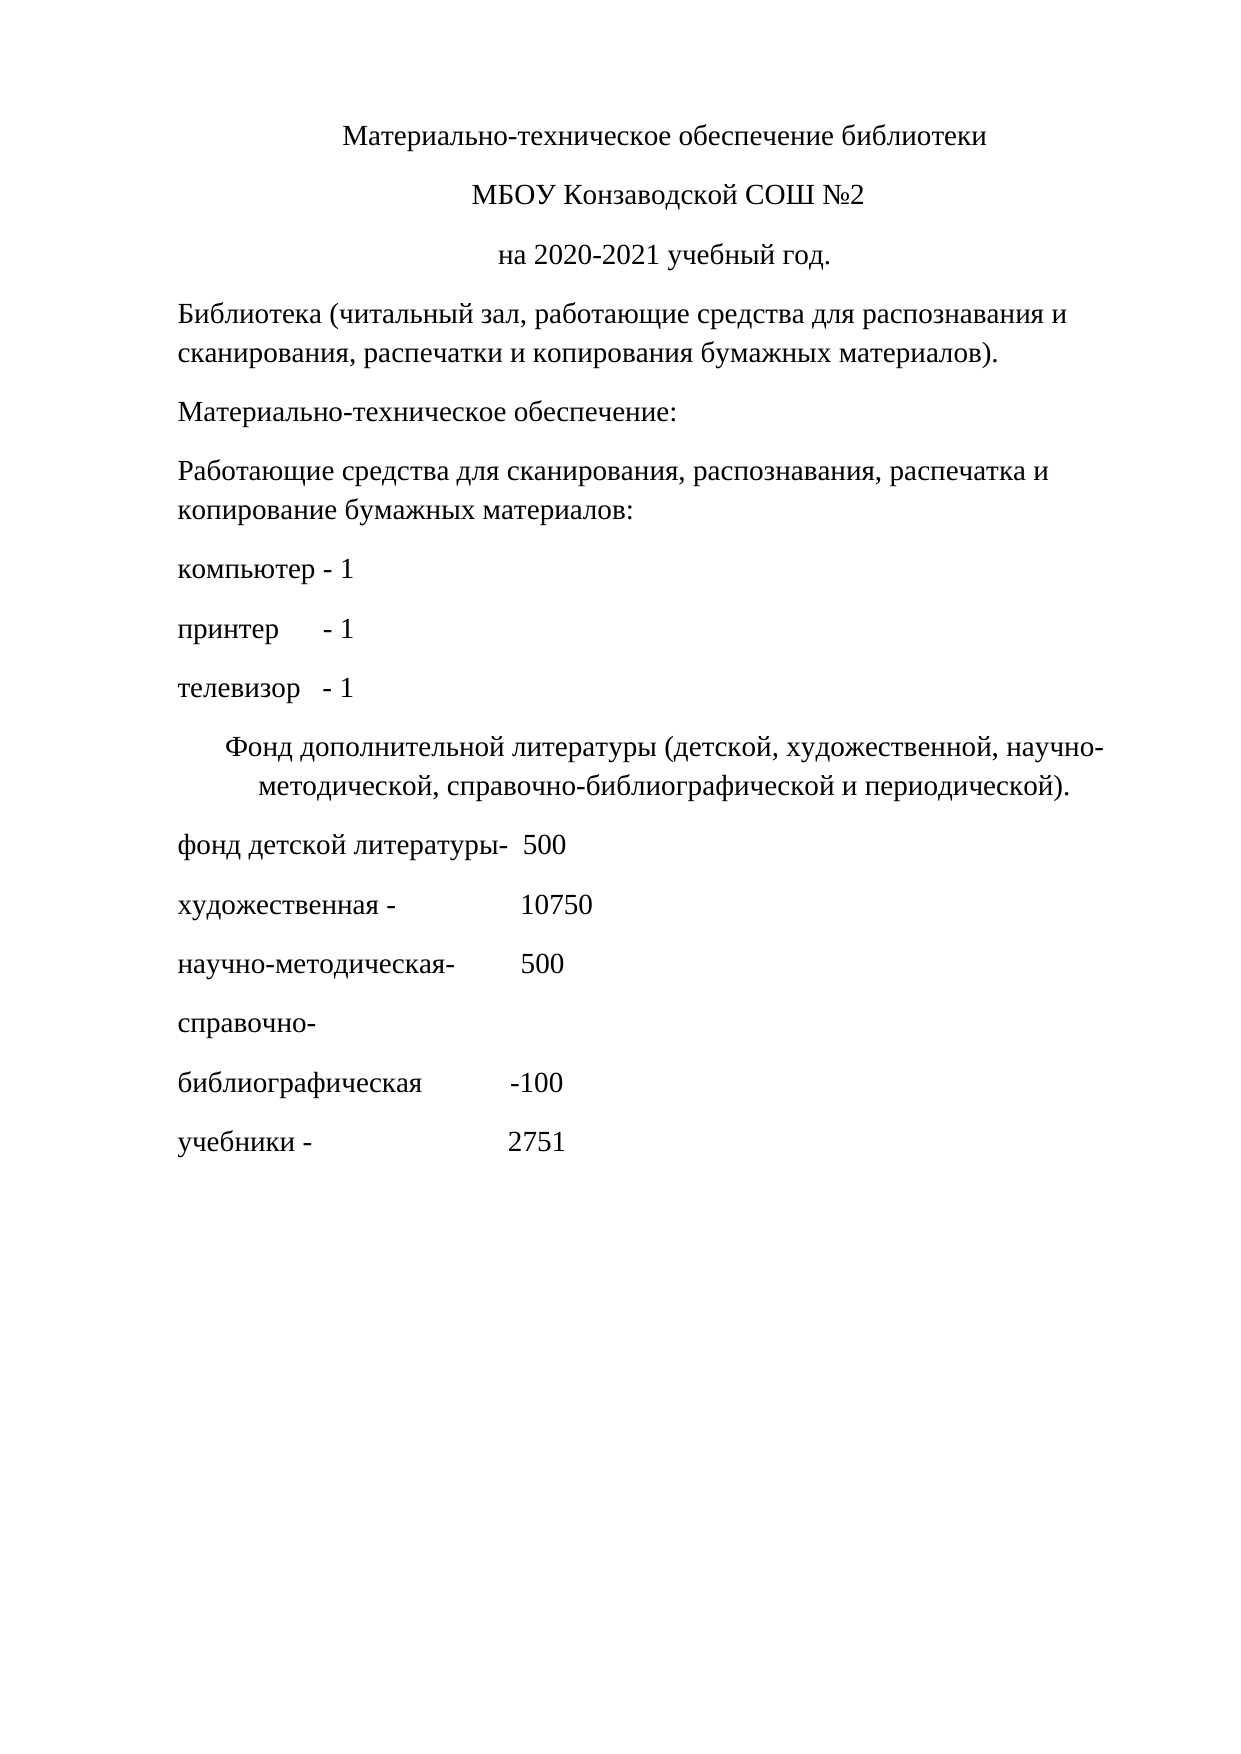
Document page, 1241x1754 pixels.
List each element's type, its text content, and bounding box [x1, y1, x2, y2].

text научно-методическая- 500 [177, 946, 1152, 980]
text на 2020-2021 учебный год. [177, 237, 1152, 270]
text МБОУ Конзаводской СОШ №2 [177, 177, 1152, 211]
text учебники - 2751 [177, 1124, 1152, 1158]
text Работающие средства для сканирования, распознавания, распечатка и копирование бумажных материалов: [177, 453, 1152, 526]
text компьютер - 1 [177, 551, 1152, 585]
text Материально-техническое обеспечение: [177, 394, 1152, 428]
text библиографическая -100 [177, 1065, 1152, 1098]
text телевизор - 1 [177, 670, 1152, 704]
text Библиотека (читальный зал, работающие средства для распознавания и сканирования, распечатки и копирования бумажных материалов). [177, 296, 1152, 368]
text принтер - 1 [177, 611, 1152, 644]
text фонд детской литературы- 500 [177, 827, 1152, 861]
text справочно- [177, 1006, 1152, 1039]
text Фонд дополнительной литературы (детской, художественной, научно-методической, справочно-библиографической и периодической). [177, 729, 1152, 802]
text Материально-техническое обеспечение библиотеки [177, 118, 1152, 152]
text художественная - 10750 [177, 887, 1152, 920]
